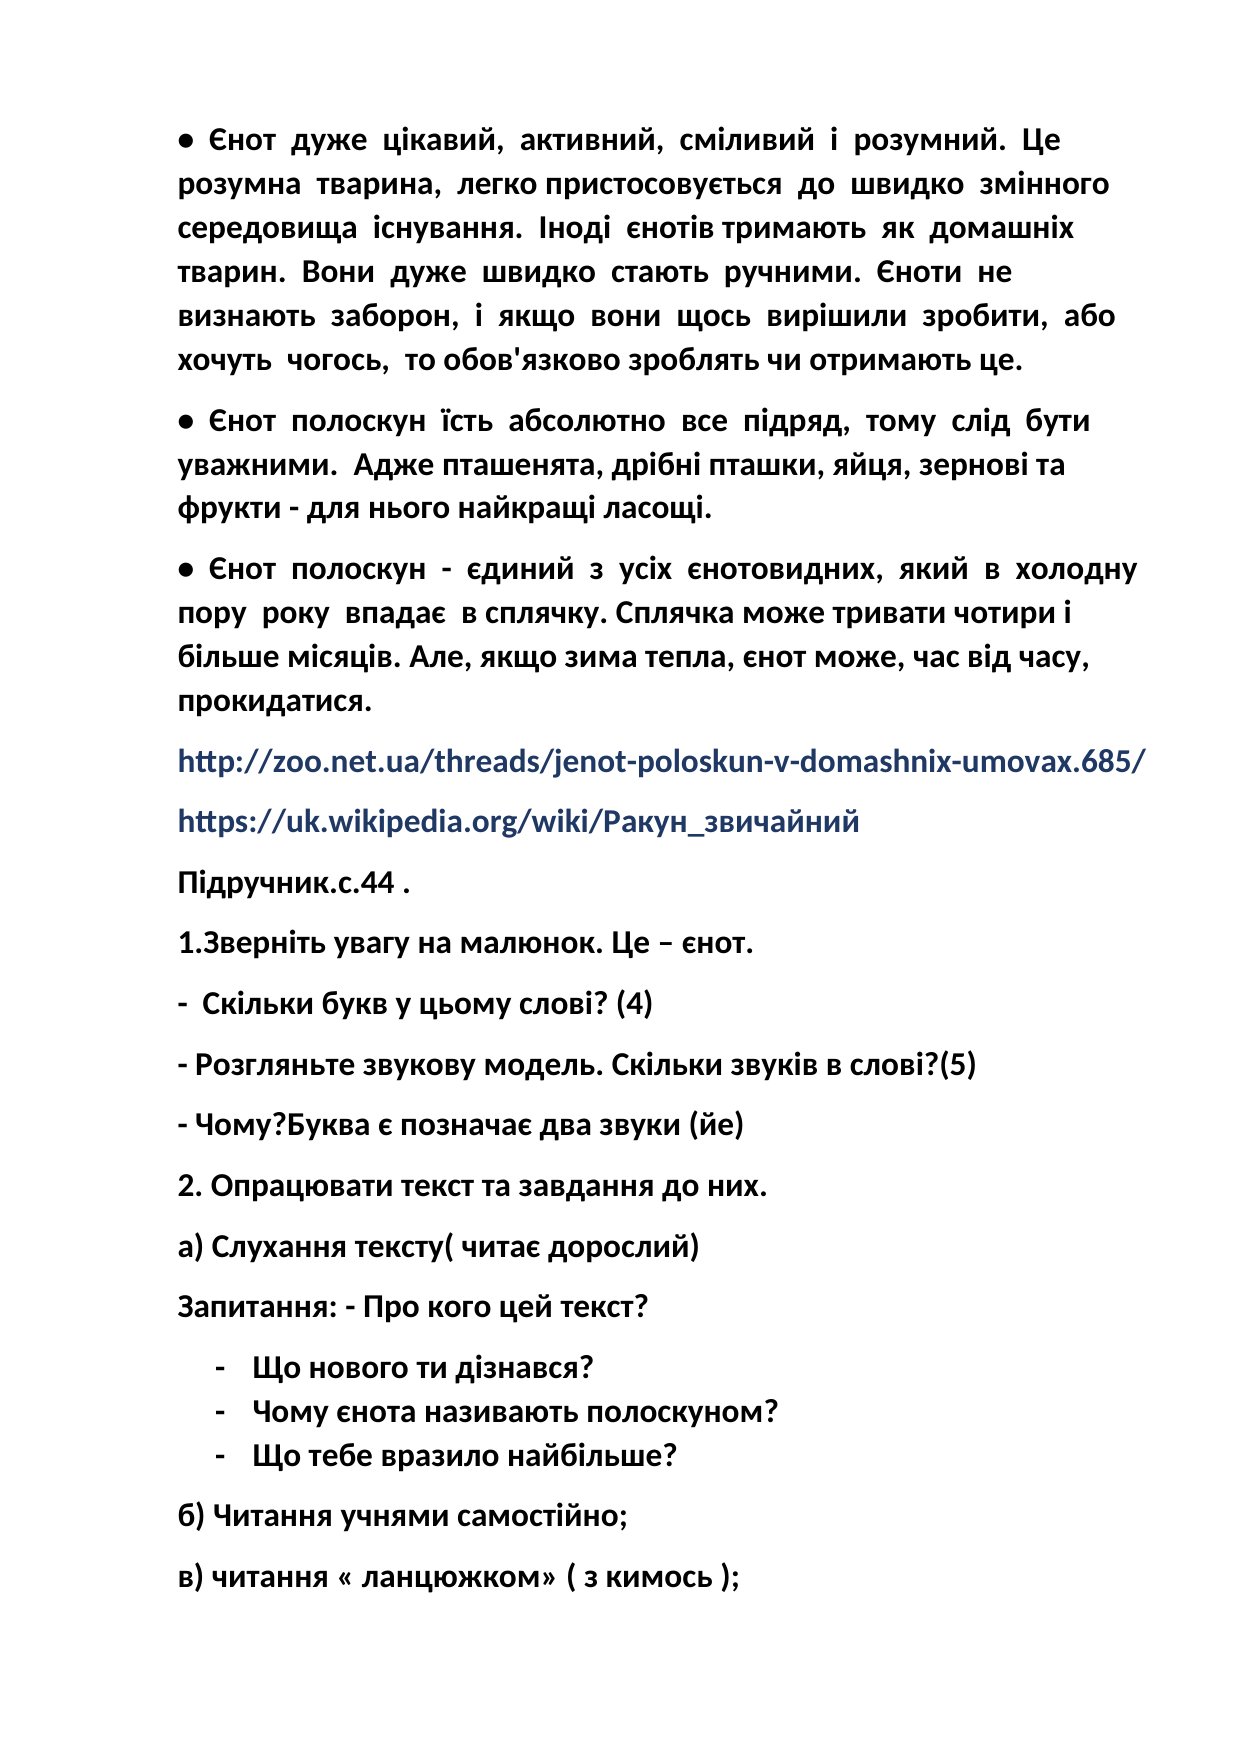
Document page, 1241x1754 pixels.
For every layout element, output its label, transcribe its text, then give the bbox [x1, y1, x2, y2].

list Що нового ти дізнався? [215, 1346, 1152, 1387]
text а) Слухання тексту( читає дорослий) [177, 1224, 1152, 1265]
text • Єнот полоскун - єдиний з усіх єнотовидних, який в холодну пору року впадає в сплячку. Сплячка може тривати чотири і більше місяців. Але, якщо зима тепла, єнот може, час від часу, прокидатися. [177, 547, 1152, 720]
text 1.Зверніть увагу на малюнок. Це – єнот. [177, 921, 1152, 962]
text • Єнот дуже цікавий, активний, сміливий і розумний. Це розумна тварина, легко пристосовується до швидко змінного середовища існування. Іноді єнотів тримають як домашніх тварин. Вони дуже швидко стають ручними. Єноти не визнають заборон, і якщо вони щось вирішили зробити, або хочуть чогось, то обов'язково зроблять чи отримають це. [177, 118, 1152, 379]
text 2. Опрацювати текст та завдання до них. [177, 1164, 1152, 1205]
list Чому єнота називають полоскуном? [215, 1390, 1152, 1431]
text http://zoo.net.ua/threads/jenot-poloskun-v-domashnix-umovax.685/ [177, 739, 1152, 780]
text - Чому?Буква є позначає два звуки (йе) [177, 1103, 1152, 1144]
text Підручник.с.44 . [177, 861, 1152, 902]
text б) Читання учнями самостійно; [177, 1494, 1152, 1535]
text в) читання « ланцюжком» ( з кимось ); [177, 1555, 1152, 1596]
text Запитання: - Про кого цей текст? [177, 1285, 1152, 1326]
text - Розгляньте звукову модель. Скільки звуків в слові?(5) [177, 1043, 1152, 1083]
text https://uk.wikipedia.org/wiki/Ракун_звичайний [177, 800, 1152, 841]
list Що тебе вразило найбільше? [215, 1434, 1152, 1474]
text - Скільки букв у цьому слові? (4) [177, 982, 1152, 1023]
text • Єнот полоскун їсть абсолютно все підряд, тому слід бути уважними. Адже пташенята, дрібні пташки, яйця, зернові та фрукти - для нього найкращі ласощі. [177, 398, 1152, 527]
